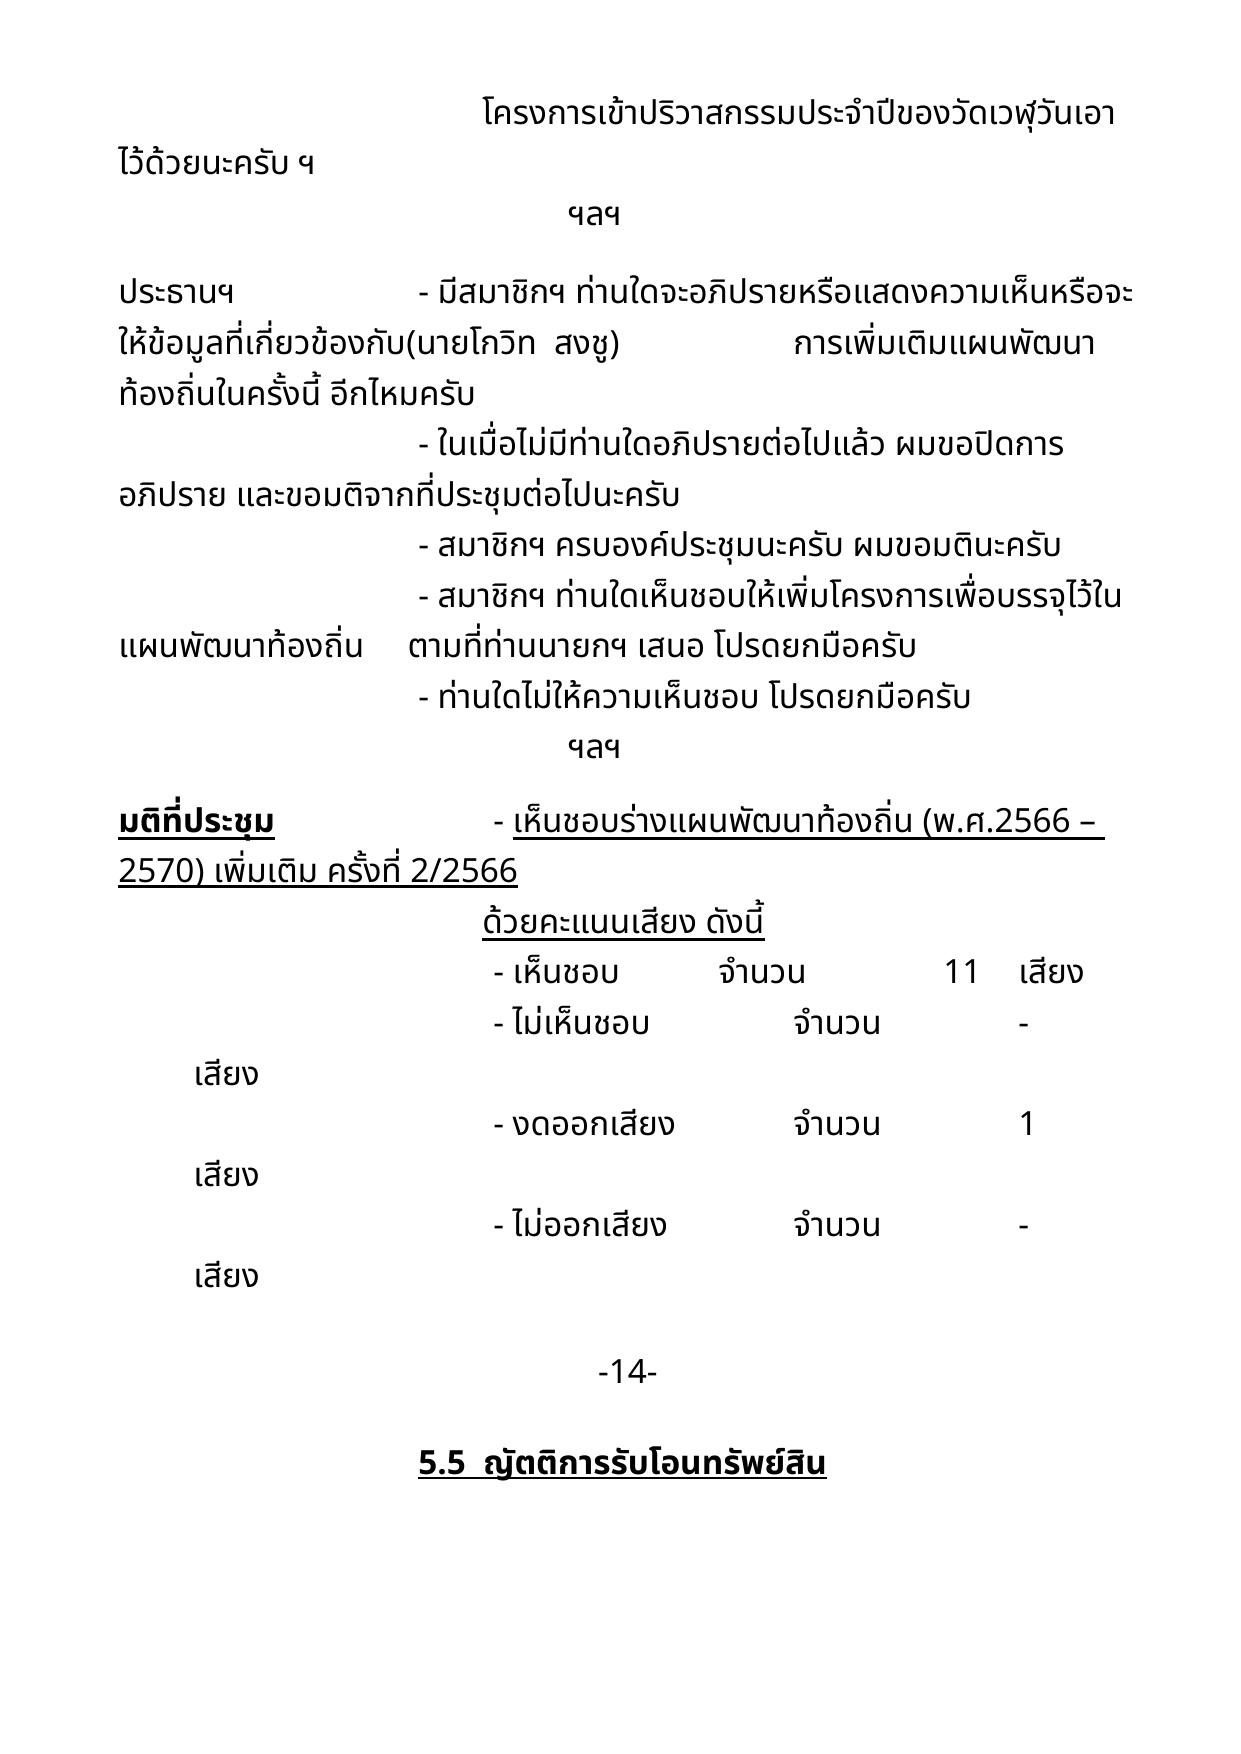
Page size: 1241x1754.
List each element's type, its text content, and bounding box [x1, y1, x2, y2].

text - สมาชิกฯ ท่านใดเห็นชอบให้เพิ่มโครงการเพื่อบรรจุไว้ในแผนพัฒนาท้องถิ่น ตามที่ท่านนายกฯ เสนอ โปรดยกมือครับ [118, 572, 1137, 673]
text -14- [118, 1348, 1137, 1393]
text - ไม่เห็นชอบ จำนวน - เสียง [118, 999, 1137, 1100]
text - ไม่ออกเสียง จำนวน - เสียง [118, 1201, 1137, 1302]
text ฯลฯ [118, 189, 1137, 240]
text - ท่านใดไม่ให้ความเห็นชอบ โปรดยกมือครับ [118, 673, 1137, 723]
text - งดออกเสียง จำนวน 1 เสียง [118, 1100, 1137, 1201]
text - ในเมื่อไม่มีท่านใดอภิปรายต่อไปแล้ว ผมขอปิดการอภิปราย และขอมติจากที่ประชุมต่อไปนะครับ [118, 420, 1137, 521]
text โครงการเข้าปริวาสกรรมประจำปีของวัดเวฬุวันเอาไว้ด้วยนะครับ ฯ [118, 89, 1137, 189]
text ประธานฯ - มีสมาชิกฯ ท่านใดจะอภิปรายหรือแสดงความเห็นหรือจะให้ข้อมูลที่เกี่ยวข้องกับ(นายโกวิท สงชู) การเพิ่มเติมแผนพัฒนาท้องถิ่นในครั้งนี้ อีกไหมครับ [118, 268, 1137, 420]
text - สมาชิกฯ ครบองค์ประชุมนะครับ ผมขอมตินะครับ [118, 521, 1137, 572]
text มติที่ประชุม - เห็นชอบร่างแผนพัฒนาท้องถิ่น (พ.ศ.2566 – 2570) เพิ่มเติม ครั้งที่ 2/2566 [118, 796, 1137, 898]
text - เห็นชอบ จำนวน 11 เสียง [118, 948, 1137, 999]
text 5.5 ญัตติการรับโอนทรัพย์สิน [118, 1439, 1137, 1489]
text ฯลฯ [118, 723, 1137, 774]
text ด้วยคะแนนเสียง ดังนี้ [118, 898, 1137, 948]
